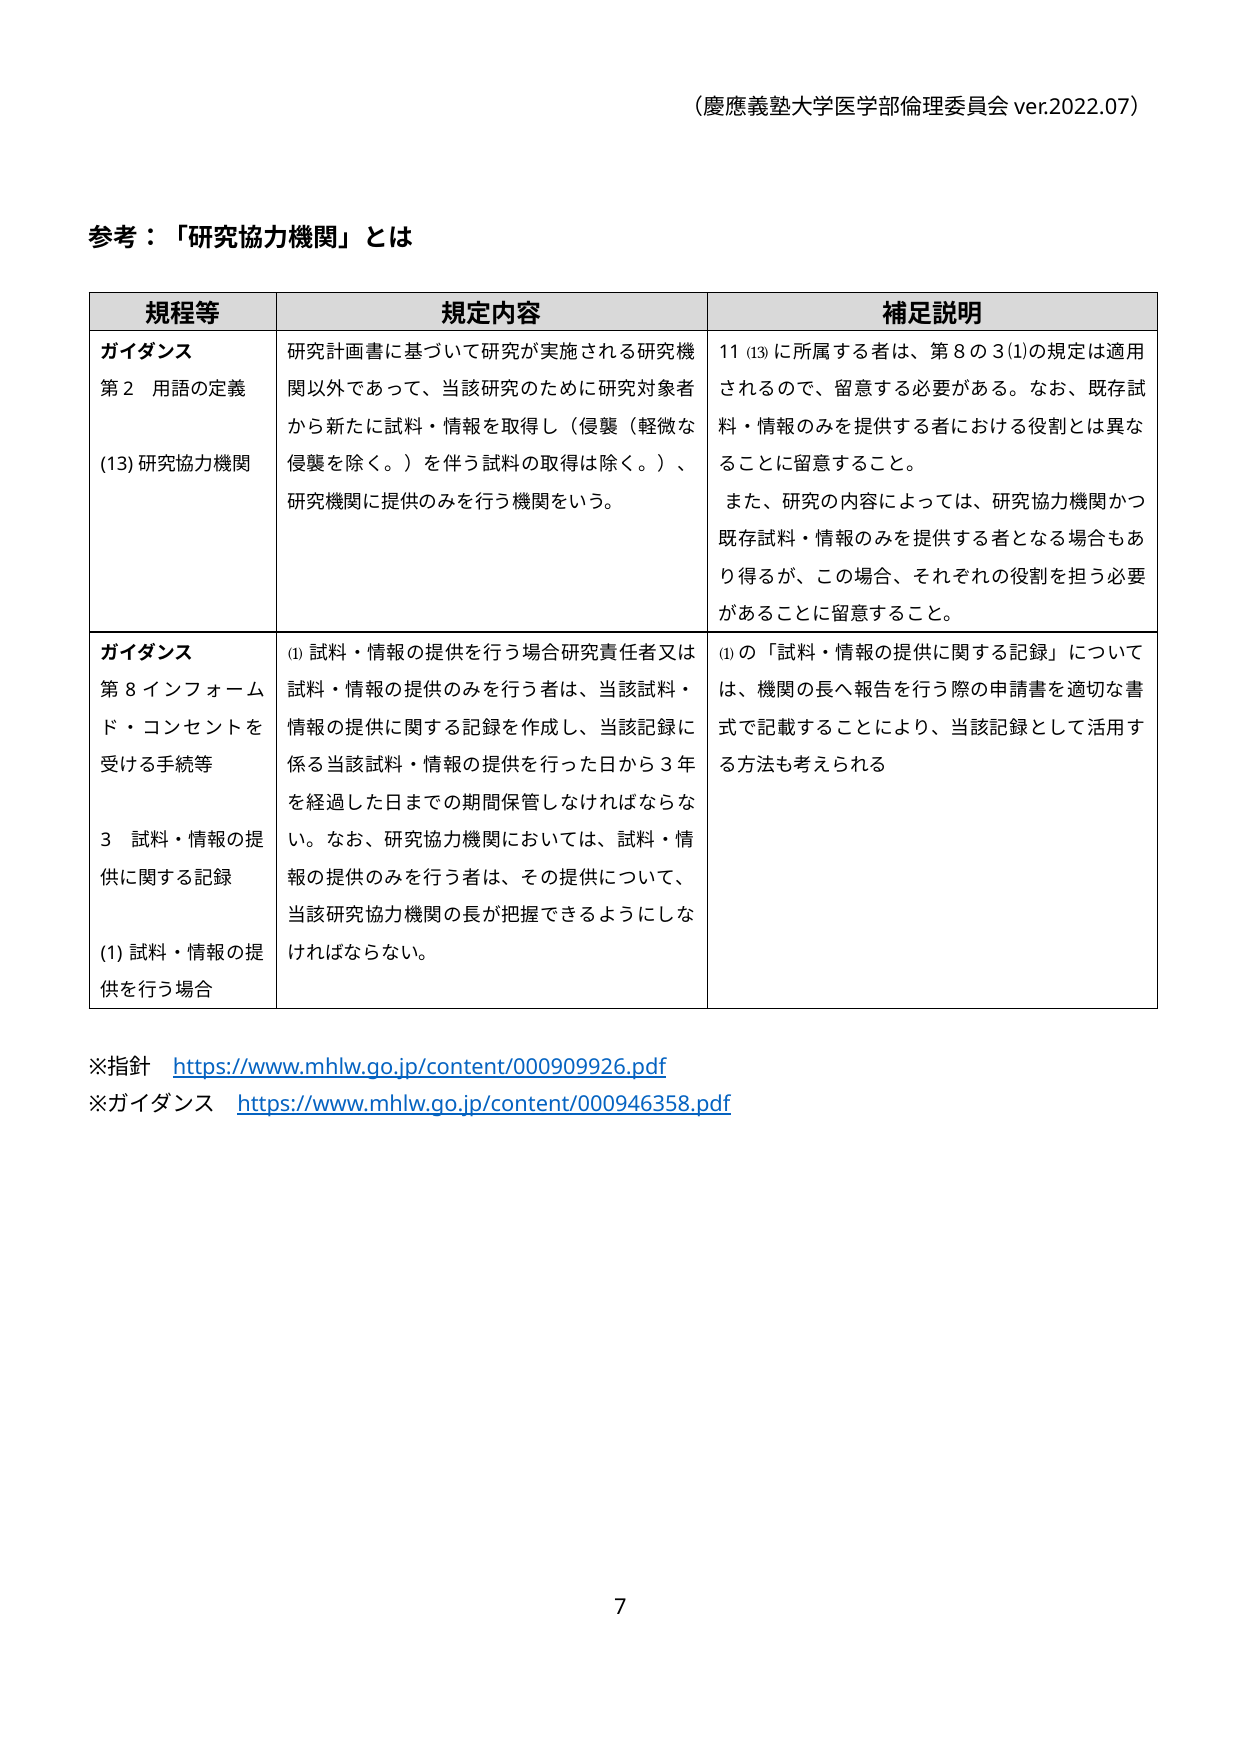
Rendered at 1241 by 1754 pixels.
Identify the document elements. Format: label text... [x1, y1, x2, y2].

text 参考：「研究協力機関」とは [89, 217, 1152, 254]
table_cell ガイダンス 第8インフォームド・コンセントを受ける手続等 3 試料・情報の提供に関する記録 (1) 試料・情報の提供を行う場合 [90, 633, 276, 1007]
table_cell ガイダンス 第2 用語の定義 (13) 研究協力機関 [90, 331, 276, 631]
table_cell ⑴ 試料・情報の提供を行う場合研究責任者又は試料・情報の提供のみを行う者は、当該試料・情報の提供に関する記録を作成し、当該記録に係る当該試料・情報の提供を行った日から３年を経過した日までの期間保管しなければならない。なお、研究協力機関においては、試料・情報の提供のみを行う者は、その提供について、当該研究協力機関の長が把握できるようにしなければならない。 [277, 633, 707, 1007]
table_cell ⑴の「試料・情報の提供に関する記録」については、機関の長へ報告を行う際の申請書を適切な書式で記載することにより、当該記録として活用する方法も考えられる [708, 633, 1157, 1007]
text ※ガイダンス https://www.mhlw.go.jp/content/000946358.pdf [89, 1083, 1152, 1121]
table_cell 研究計画書に基づいて研究が実施される研究機関以外であって、当該研究のために研究対象者から新たに試料・情報を取得し（侵襲（軽微な侵襲を除く。）を伴う試料の取得は除く。）、研究機関に提供のみを行う機関をいう。 [277, 331, 707, 631]
table_header 規定内容 [277, 293, 707, 330]
text ※指針 https://www.mhlw.go.jp/content/000909926.pdf [89, 1046, 1152, 1083]
table_header 補足説明 [708, 293, 1157, 330]
table_header 規程等 [90, 293, 276, 330]
table_cell 11 ⒀に所属する者は、第８の３⑴の規定は適用されるので、留意する必要がある。なお、既存試料・情報のみを提供する者における役割とは異なることに留意すること。 また、研究の内容によっては、研究協力機関かつ既存試料・情報のみを提供する者となる場合もあり得るが、この場合、それぞれの役割を担う必要があることに留意すること。 [708, 331, 1157, 631]
